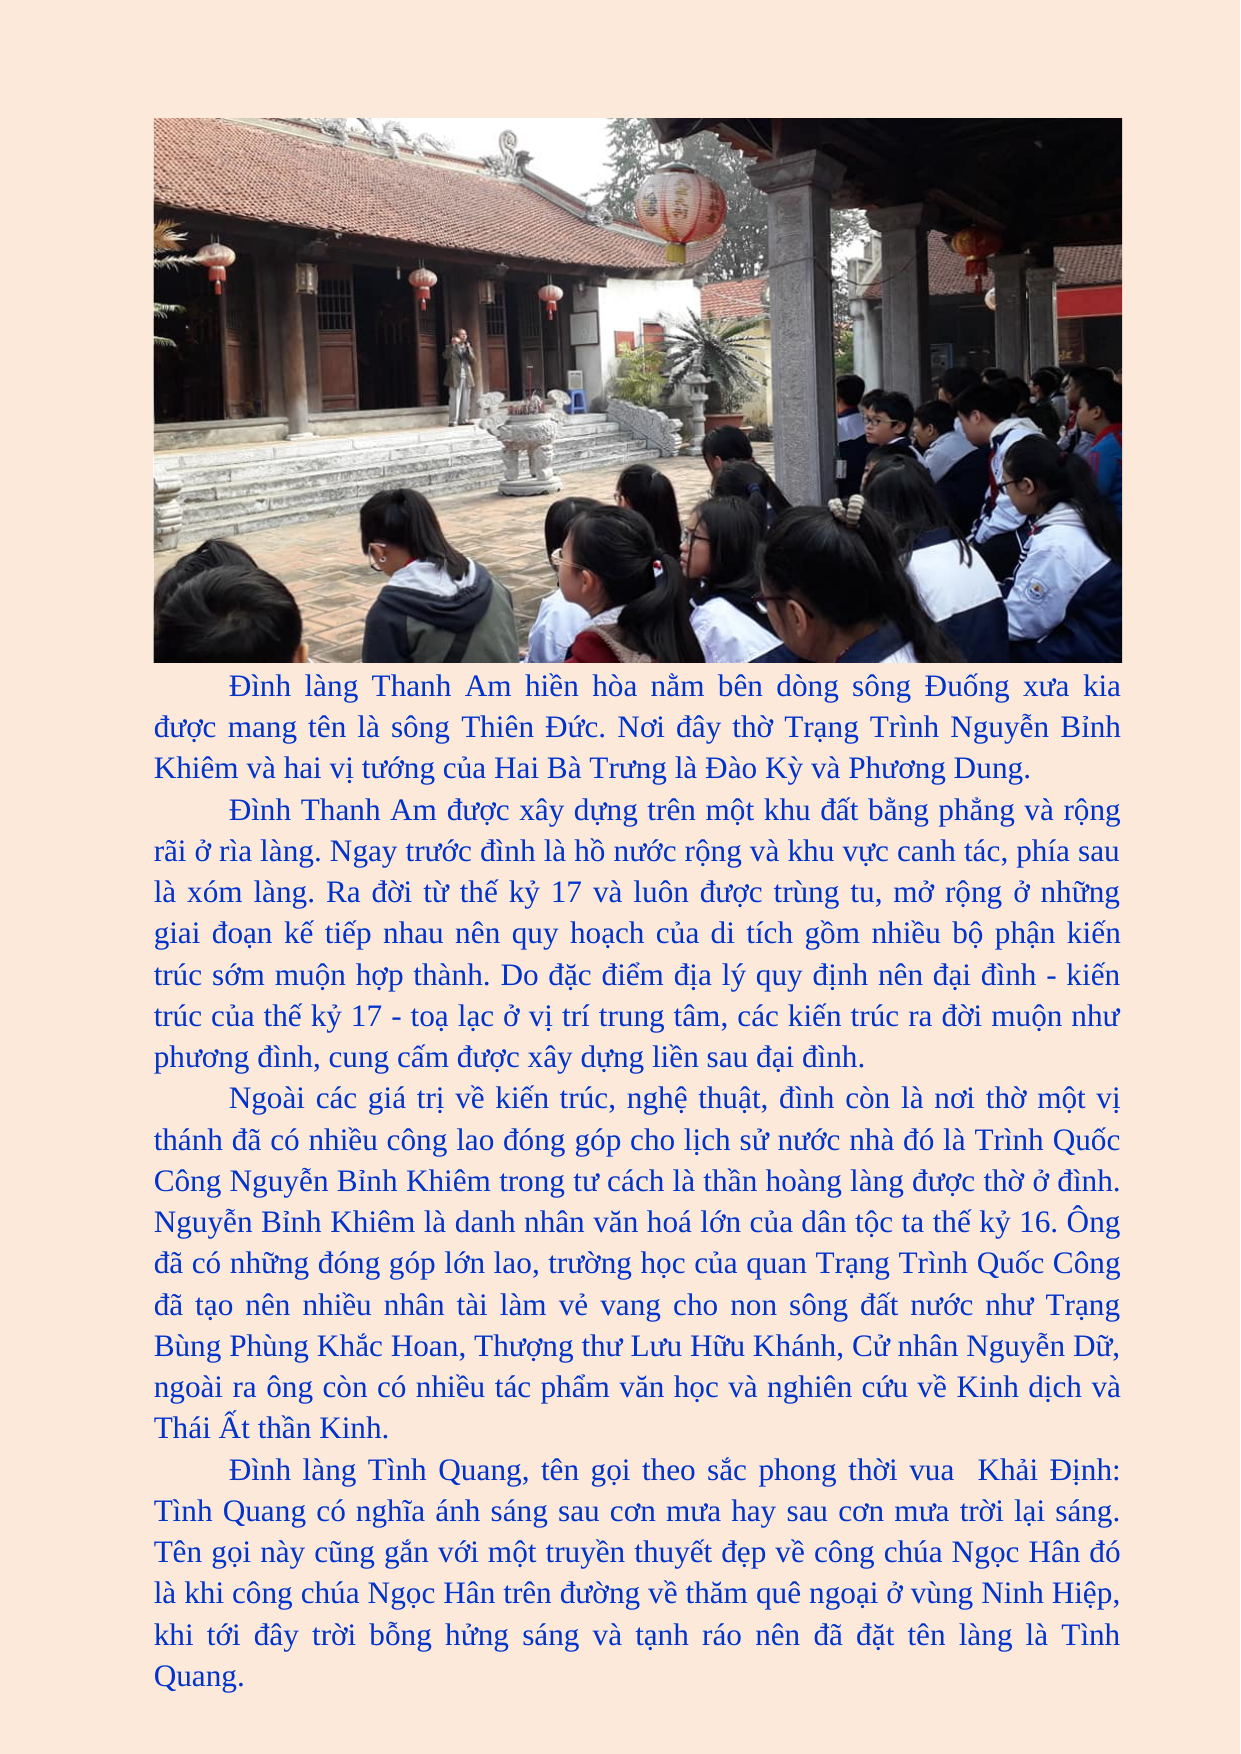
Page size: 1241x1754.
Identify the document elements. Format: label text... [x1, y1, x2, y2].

text Đình Thanh Am được xây dựng trên một khu đất bằng phẳng và rộng rãi ở rìa làng. Ngay trước đình là hồ nước rộng và khu vực canh tác, phía sau là xóm làng. Ra đời từ thế kỷ 17 và luôn được trùng tu, mở rộng ở những giai đoạn kế tiếp nhau nên quy hoạch của di tích gồm nhiều bộ phận kiến trúc sớm muộn hợp thành. Do đặc điểm địa lý quy định nên đại đình - kiến trúc của thế kỷ 17 - toạ lạc ở vị trí trung tâm, các kiến trúc ra đời muộn như phương đình, cung cấm được xây dựng liền sau đại đình. [153, 791, 1122, 1074]
text Ngoài các giá trị về kiến trúc, nghệ thuật, đình còn là nơi thờ một vị thánh đã có nhiều công lao đóng góp cho lịch sử nước nhà đó là Trình Quốc Công Nguyễn Bỉnh Khiêm trong tư cách là thần hoàng làng được thờ ở đình. Nguyễn Bỉnh Khiêm là danh nhân văn hoá lớn của dân tộc ta thế kỷ 16. Ông đã có những đóng góp lớn lao, trường học của quan Trạng Trình Quốc Công đã tạo nên nhiều nhân tài làm vẻ vang cho non sông đất nước như Trạng Bùng Phùng Khắc Hoan, Thượng thư Lưu Hữu Khánh, Cử nhân Nguyễn Dữ, ngoài ra ông còn có nhiều tác phẩm văn học và nghiên cứu về Kinh dịch và Thái Ất thần Kinh. [153, 1080, 1122, 1446]
picture [153, 118, 1123, 663]
text Đình làng Tình Quang, tên gọi theo sắc phong thời vua Khải Định: Tình Quang có nghĩa ánh sáng sau cơn mưa hay sau cơn mưa trời lại sáng. Tên gọi này cũng gắn với một truyền thuyết đẹp về công chúa Ngọc Hân đó là khi công chúa Ngọc Hân trên đường về thăm quê ngoại ở vùng Ninh Hiệp, khi tới đây trời bỗng hửng sáng và tạnh ráo nên đã đặt tên làng là Tình Quang. [153, 1451, 1122, 1693]
text Đình làng Thanh Am hiền hòa nằm bên dòng sông Đuống xưa kia được mang tên là sông Thiên Đức. Nơi đây thờ Trạng Trình Nguyễn Bỉnh Khiêm và hai vị tướng của Hai Bà Trưng là Đào Kỳ và Phương Dung. [153, 667, 1122, 786]
